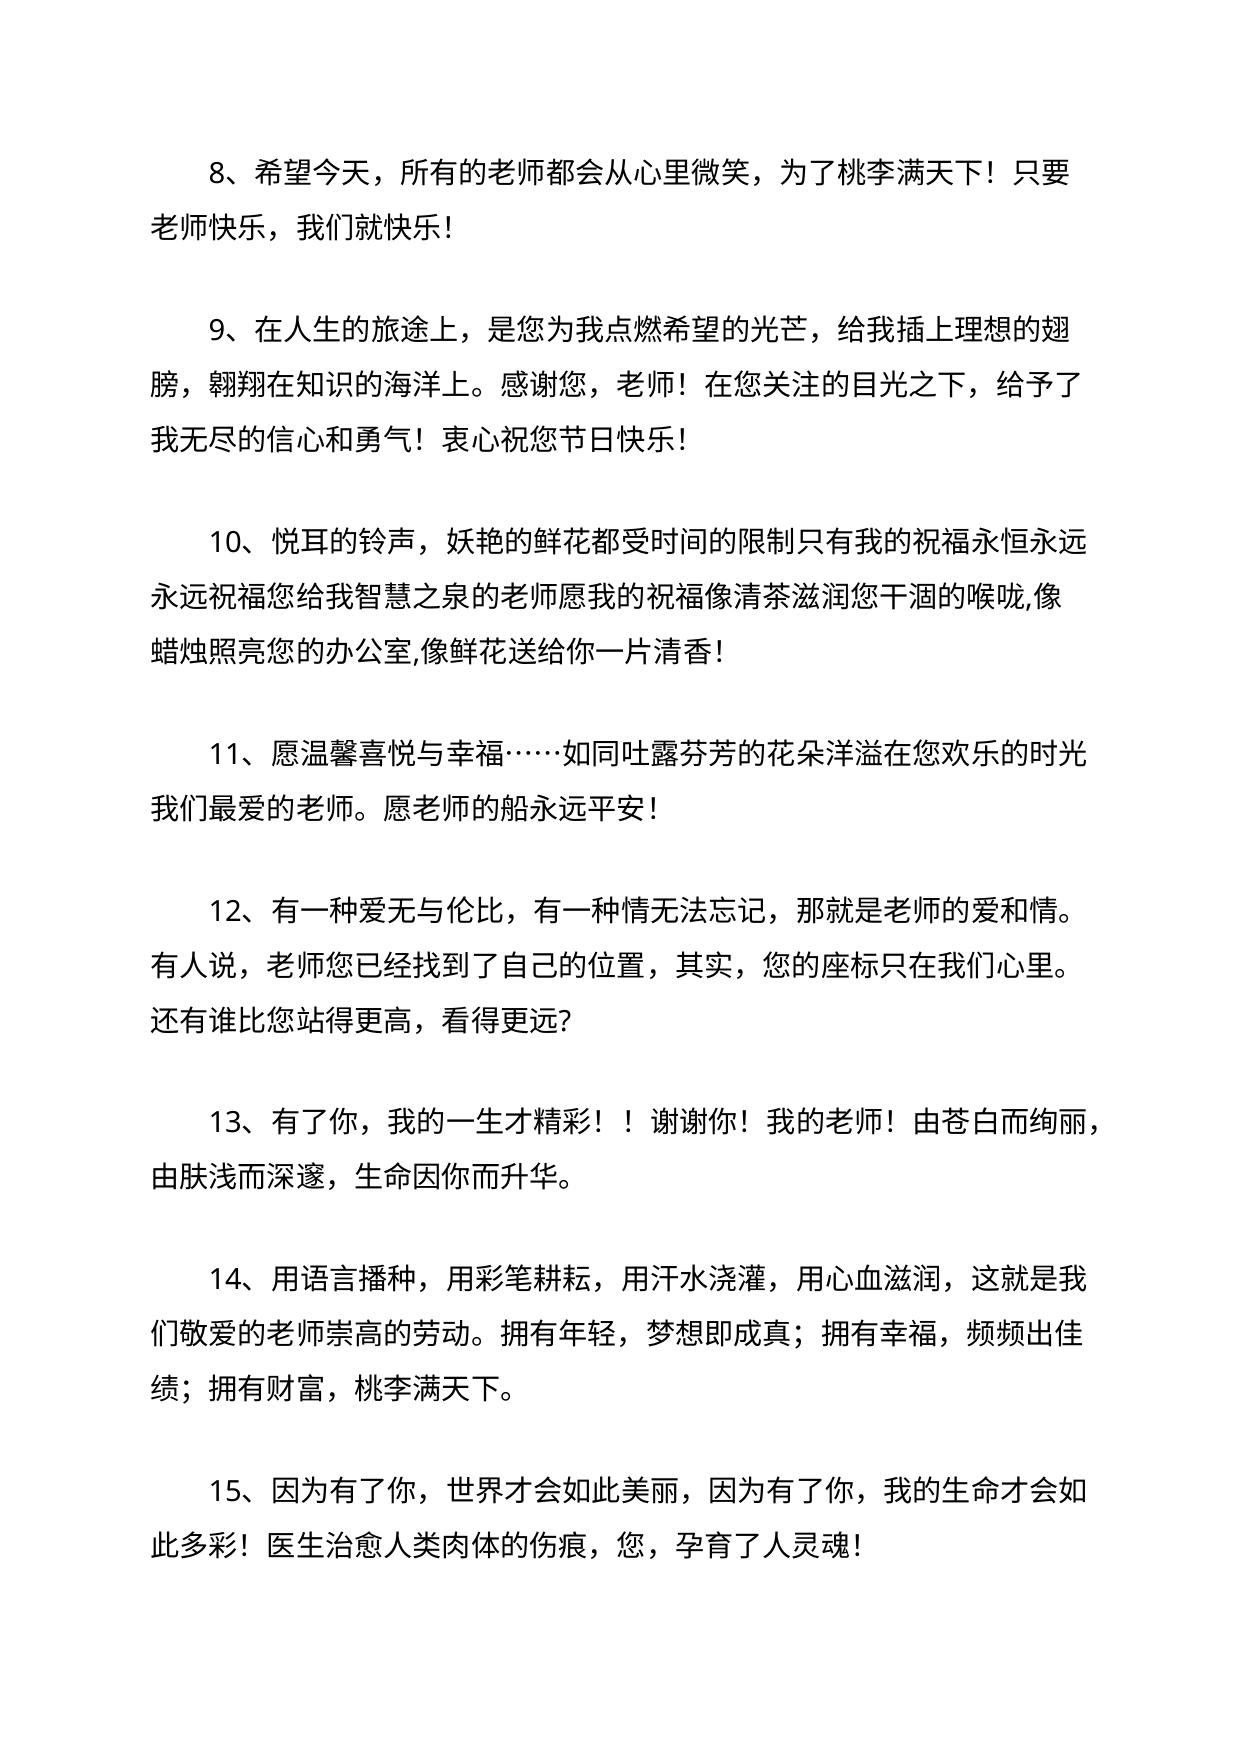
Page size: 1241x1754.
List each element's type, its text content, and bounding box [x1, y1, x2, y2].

text 15、因为有了你，世界才会如此美丽，因为有了你，我的生命才会如此多彩！医生治愈人类肉体的伤痕，您，孕育了人灵魂！ [150, 1467, 1090, 1565]
text 11、愿温馨喜悦与幸福……如同吐露芬芳的花朵洋溢在您欢乐的时光我们最爱的老师。愿老师的船永远平安！ [150, 730, 1090, 828]
text 8、希望今天，所有的老师都会从心里微笑，为了桃李满天下！只要老师快乐，我们就快乐！ [150, 150, 1090, 247]
text 10、悦耳的铃声，妖艳的鲜花都受时间的限制只有我的祝福永恒永远永远祝福您给我智慧之泉的老师愿我的祝福像清茶滋润您干涸的喉咙,像蜡烛照亮您的办公室,像鲜花送给你一片清香！ [150, 518, 1090, 671]
text 13、有了你，我的一生才精彩！！谢谢你！我的老师！由苍白而绚丽，由肤浅而深邃，生命因你而升华。 [150, 1099, 1090, 1196]
text 9、在人生的旅途上，是您为我点燃希望的光芒，给我插上理想的翅膀，翱翔在知识的海洋上。感谢您，老师！在您关注的目光之下，给予了我无尽的信心和勇气！衷心祝您节日快乐！ [150, 307, 1090, 459]
text 14、用语言播种，用彩笔耕耘，用汗水浇灌，用心血滋润，这就是我们敬爱的老师崇高的劳动。拥有年轻，梦想即成真；拥有幸福，频频出佳绩；拥有财富，桃李满天下。 [150, 1256, 1090, 1408]
text 12、有一种爱无与伦比，有一种情无法忘记，那就是老师的爱和情。有人说，老师您已经找到了自己的位置，其实，您的座标只在我们心里。还有谁比您站得更高，看得更远? [150, 887, 1090, 1039]
